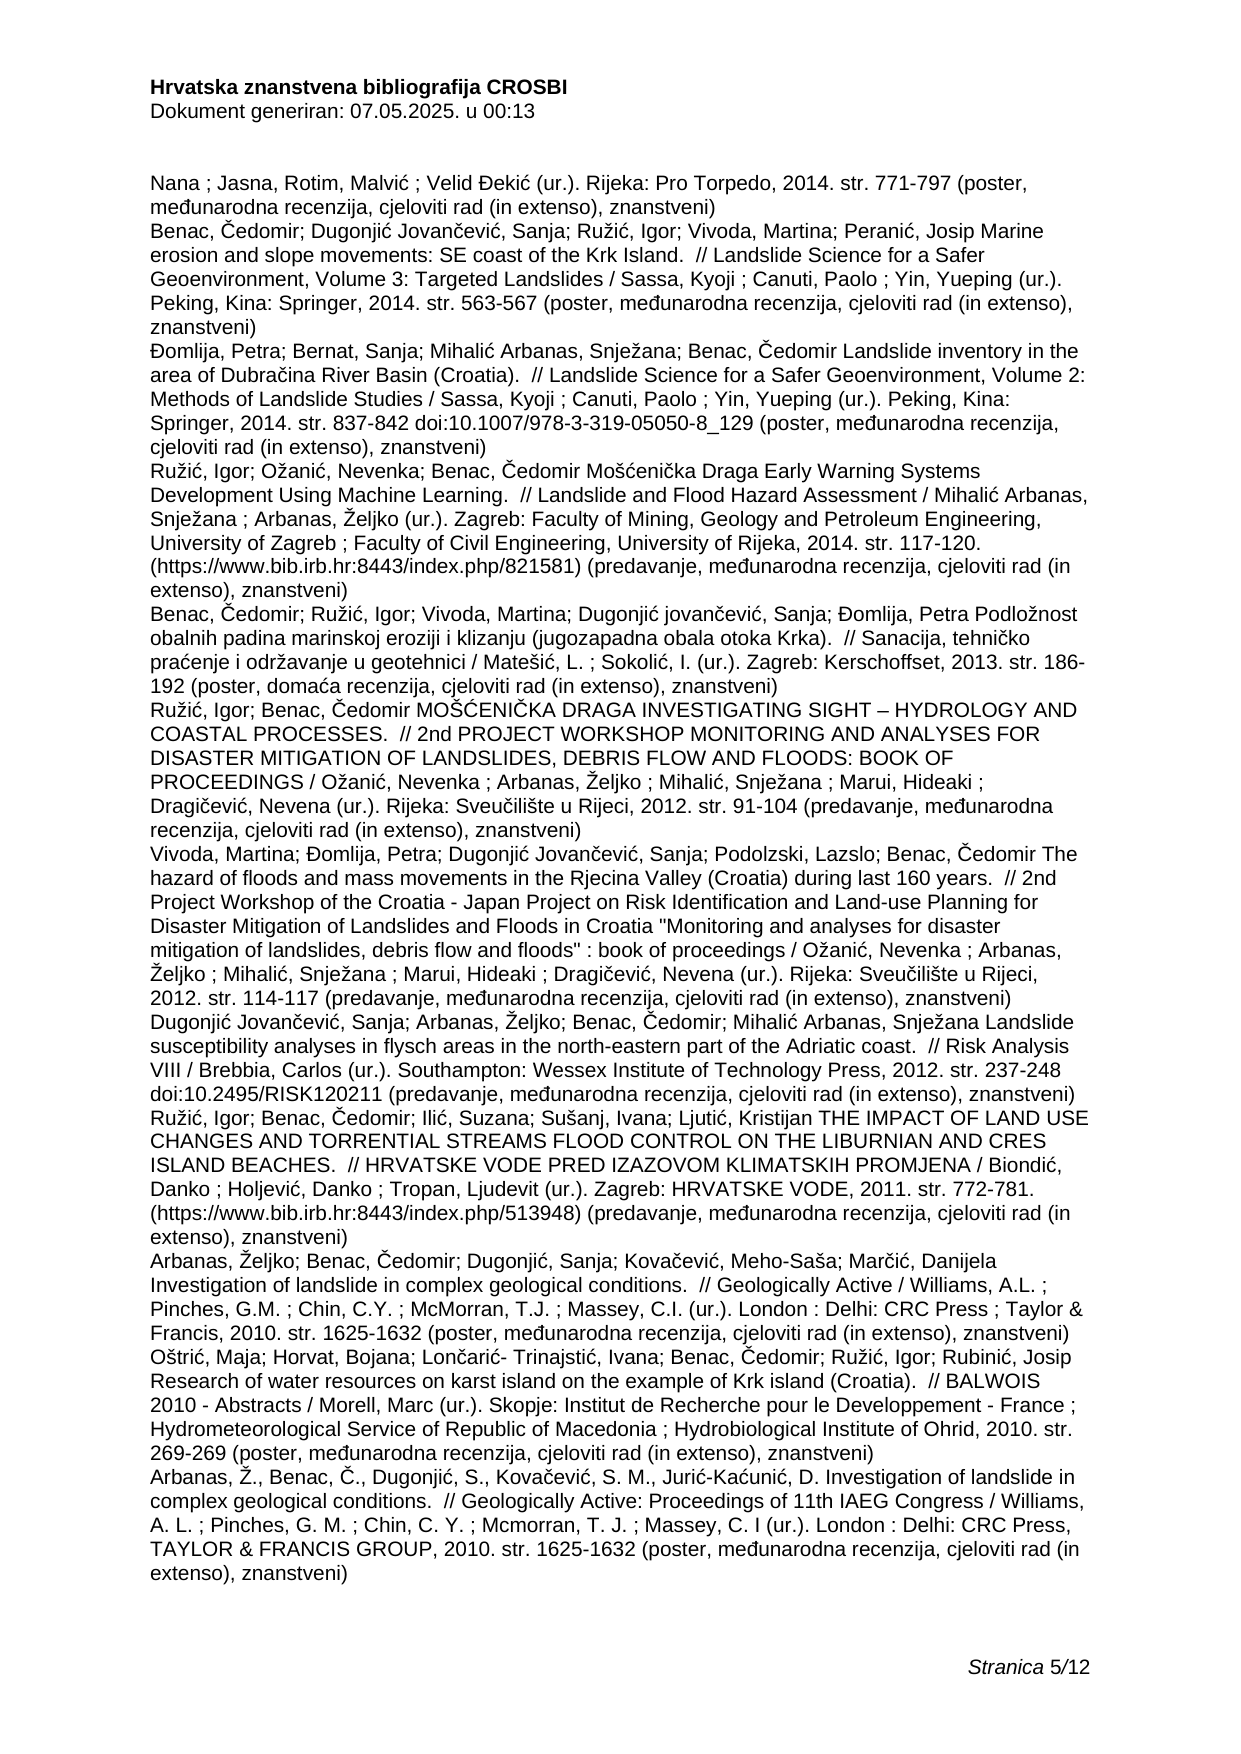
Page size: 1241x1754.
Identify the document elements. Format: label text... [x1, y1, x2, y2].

text Oštrić, Maja; Horvat, Bojana; Lončarić- Trinajstić, Ivana; Benac, Čedomir; Ružić, Igor; Rubinić, Josip [150, 1345, 1090, 1465]
text Dugonjić Jovančević, Sanja; Arbanas, Željko; Benac, Čedomir; Mihalić Arbanas, Snježana [150, 1009, 1090, 1105]
text Arbanas, Željko; Benac, Čedomir; Dugonjić, Sanja; Kovačević, Meho-Saša; Marčić, Danijela [150, 1249, 1090, 1345]
text Đomlija, Petra; Bernat, Sanja; Mihalić Arbanas, Snježana; Benac, Čedomir [150, 339, 1090, 458]
text Benac, Čedomir; Ružić, Igor; Vivoda, Martina; Dugonjić jovančević, Sanja; Đomlija, Petra [150, 602, 1090, 698]
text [150, 171, 1090, 219]
text Benac, Čedomir; Dugonjić Jovančević, Sanja; Ružić, Igor; Vivoda, Martina; Peranić, Josip [150, 219, 1090, 339]
text Ružić, Igor; Benac, Čedomir; Ilić, Suzana; Sušanj, Ivana; Ljutić, Kristijan [150, 1105, 1090, 1249]
text Vivoda, Martina; Đomlija, Petra; Dugonjić Jovančević, Sanja; Podolzski, Lazslo; Benac, Čedomir [150, 842, 1090, 1009]
text Ružić, Igor; Ožanić, Nevenka; Benac, Čedomir [150, 458, 1090, 602]
text Arbanas, Ž., Benac, Č., Dugonjić, S., Kovačević, S. M., Jurić-Kaćunić, D. [150, 1465, 1090, 1584]
text Ružić, Igor; Benac, Čedomir [150, 698, 1090, 842]
